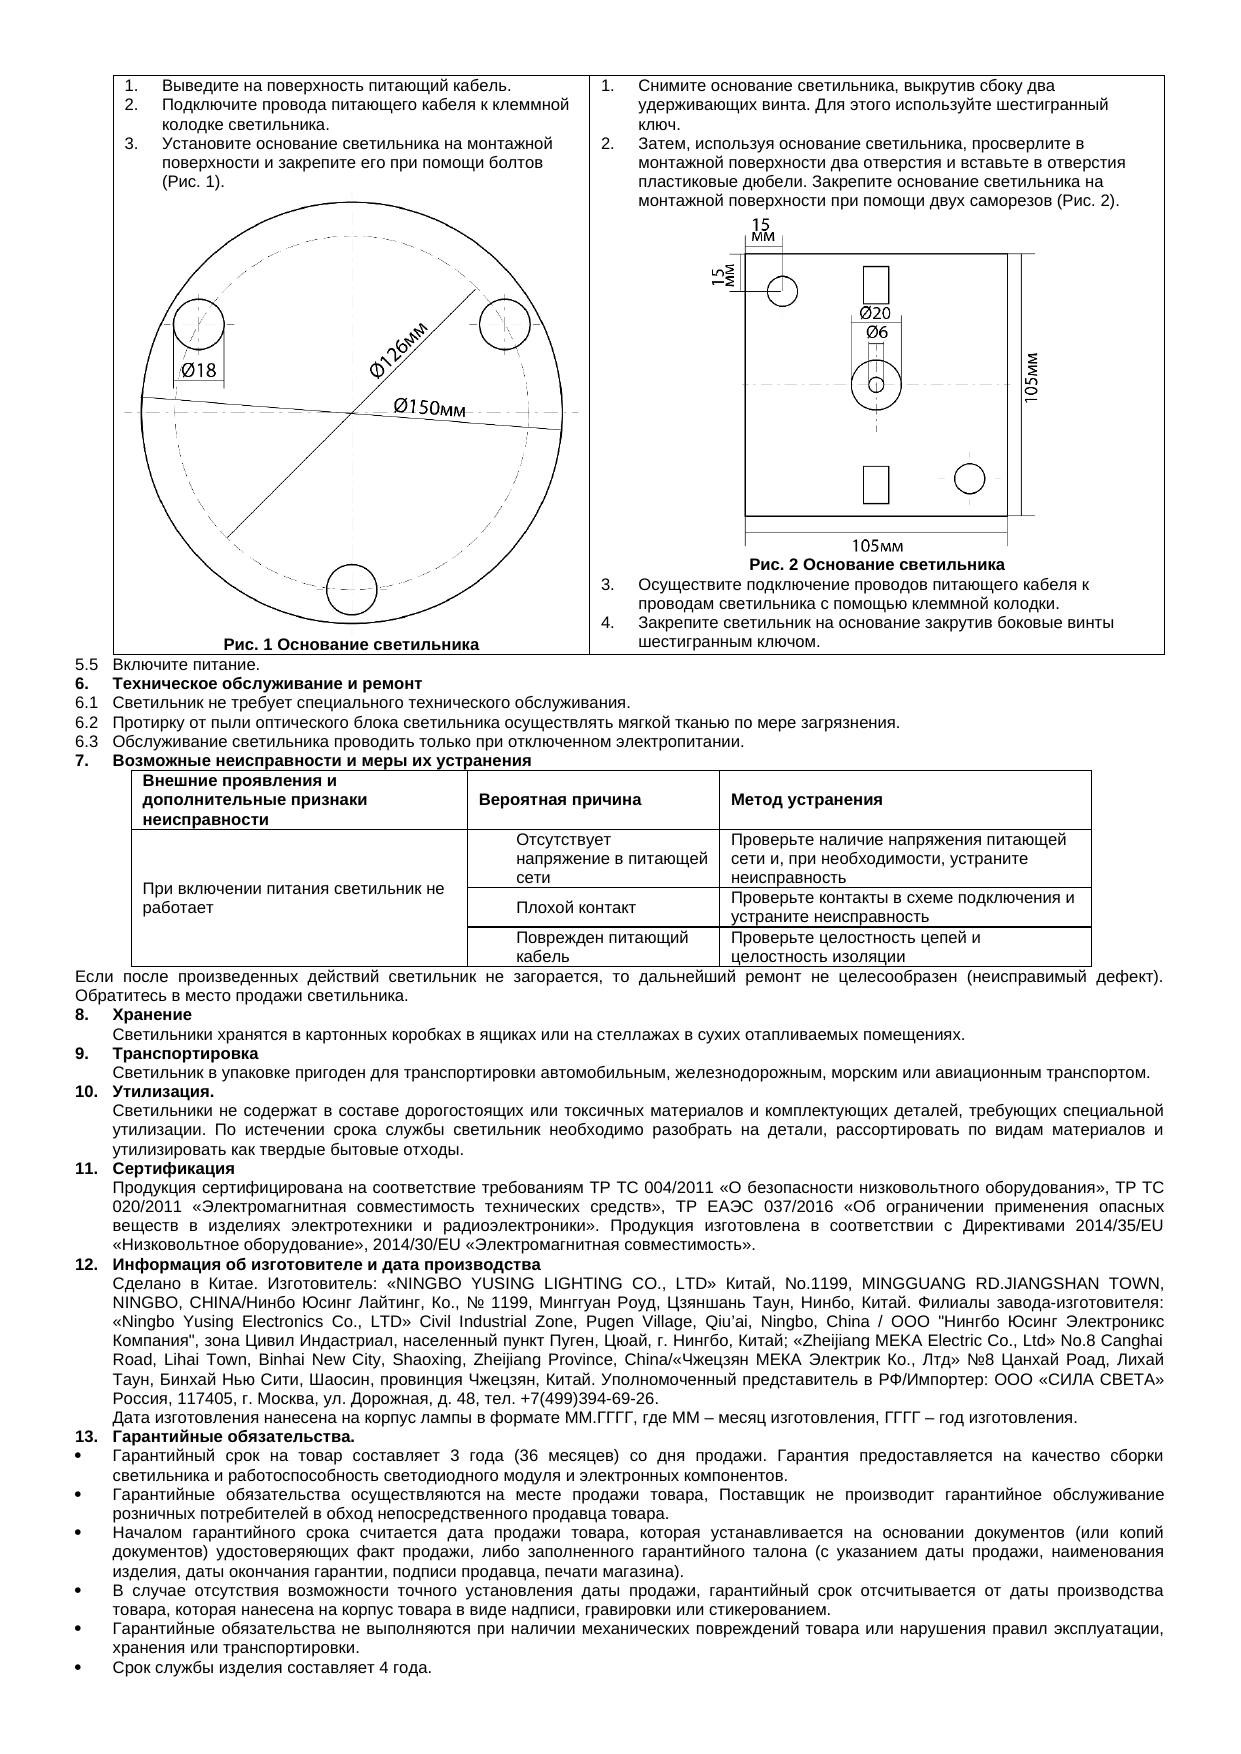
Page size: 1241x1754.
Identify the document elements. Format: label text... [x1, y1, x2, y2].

text Светильники не содержат в составе дорогостоящих или токсичных материалов и комплектующих деталей, требующих специальной утилизации. По истечении срока службы светильник необходимо разобрать на детали, рассортировать по видам материалов и утилизировать как твердые бытовые отходы. [112, 1101, 1165, 1158]
list Хранение [75, 1005, 1165, 1024]
table_header Метод устранения [720, 771, 1091, 828]
table_cell Проверьте контакты в схеме подключения и устраните неисправность [720, 888, 1091, 926]
table_cell Снимите основание светильника, выкрутив сбоку два удерживающих винта. Для этого используйте шестигранный ключ. Затем, используя основание светильника, просверлите в монтажной поверхности два отверстия и вставьте в отверстия пластиковые дюбели. Закрепите основание светильника на монтажной поверхности при помощи двух саморезов (Рис. 2). Рис. 2 Основание светильника Осуществите подключение проводов питающего кабеля к проводам светильника с помощью клеммной колодки. Закрепите светильник на основание закрутив боковые винты шестигранным ключом. [590, 76, 1164, 654]
table_header Внешние проявления и дополнительные признаки неисправности [132, 771, 467, 828]
list Техническое обслуживание и ремонт [75, 674, 1165, 693]
table_cell Отсутствует напряжение в питающей сети [468, 830, 719, 887]
list Началом гарантийного срока считается дата продажи товара, которая устанавливается на основании документов (или копий документов) удостоверяющих факт продажи, либо заполненного гарантийного талона (с указанием даты продажи, наименования изделия, даты окончания гарантии, подписи продавца, печати магазина). [75, 1523, 1165, 1581]
text Светильник в упаковке пригоден для транспортировки автомобильным, железнодорожным, морским или авиационным транспортом. [112, 1063, 1165, 1082]
table_cell Выведите на поверхность питающий кабель. Подключите провода питающего кабеля к клеммной колодке светильника. Установите основание светильника на монтажной поверхности и закрепите его при помощи болтов (Рис. 1). Рис. 1 Основание светильника [114, 76, 589, 654]
list Гарантийные обязательства осуществляются на месте продажи товара, Поставщик не производит гарантийное обслуживание розничных потребителей в обход непосредственного продавца товара. [75, 1484, 1165, 1523]
list Протирку от пыли оптического блока светильника осуществлять мягкой тканью по мере загрязнения. [75, 712, 1165, 732]
list Гарантийные обязательства не выполняются при наличии механических повреждений товара или нарушения правил эксплуатации, хранения или транспортировки. [75, 1619, 1165, 1657]
list Информация об изготовителе и дата производства [75, 1254, 1165, 1273]
list Сертификация [75, 1158, 1165, 1178]
table_cell Плохой контакт [468, 888, 719, 926]
text Если после произведенных действий светильник не загорается, то дальнейший ремонт не целесообразен (неисправимый дефект). Обратитесь в место продажи светильника. [75, 967, 1165, 1005]
table_cell При включении питания светильник не работает [132, 830, 467, 966]
list Гарантийный срок на товар составляет 3 года (36 месяцев) со дня продажи. Гарантия предоставляется на качество сборки светильника и работоспособность светодиодного модуля и электронных компонентов. [75, 1446, 1165, 1484]
table_cell Поврежден питающий кабель [468, 928, 719, 966]
list Транспортировка [75, 1043, 1165, 1063]
table_cell Проверьте наличие напряжения питающей сети и, при необходимости, устраните неисправность [720, 830, 1091, 887]
list Возможные неисправности и меры их устранения [75, 751, 1165, 770]
list Светильник не требует специального технического обслуживания. [75, 693, 1165, 712]
picture [708, 210, 1046, 556]
list Продукция сертифицирована на соответствие требованиям ТР ТС 004/2011 «О безопасности низковольтного оборудования», ТР ТС 020/2011 «Электромагнитная совместимость технических средств», ТР ЕАЭС 037/2016 «Об ограничении применения опасных веществ в изделиях электротехники и радиоэлектроники». Продукция изготовлена в соответствии с Директивами 2014/35/EU «Низковольтное оборудование», 2014/30/ЕU «Электромагнитная совместимость». [112, 1178, 1165, 1254]
list Обслуживание светильника проводить только при отключенном электропитании. [75, 732, 1165, 751]
picture [124, 191, 579, 635]
list Срок службы изделия составляет 4 года. [75, 1657, 1165, 1677]
list Дата изготовления нанесена на корпус лампы в формате ММ.ГГГГ, где ММ – месяц изготовления, ГГГГ – год изготовления. [112, 1408, 1165, 1427]
table_header Вероятная причина [468, 771, 719, 828]
list Сделано в Китае. Изготовитель: «NINGBO YUSING LIGHTING CO., LTD» Китай, No.1199, MINGGUANG RD.JIANGSHAN TOWN, NINGBO, CHINA/Нинбо Юсинг Лайтинг, Ко., № 1199, Минггуан Роуд, Цзяншань Таун, Нинбо, Китай. Филиалы завода-изготовителя: «Ningbo Yusing Electronics Co., LTD» Civil Industrial Zone, Pugen Village, Qiu’ai, Ningbo, China / ООО "Нингбо Юсинг Электроникс Компания", зона Цивил Индастриал, населенный пункт Пуген, Цюай, г. Нингбо, Китай; «Zheijiang MEKA Electric Co., Ltd» No.8 Canghai Road, Lihai Town, Binhai New City, Shaoxing, Zheijiang Province, China/«Чжецзян МЕКА Электрик Ко., Лтд» №8 Цанхай Роад, Лихай Таун, Бинхай Нью Сити, Шаосин, провинция Чжецзян, Китай. Уполномоченный представитель в РФ/Импортер: ООО «СИЛА СВЕТА» Россия, 117405, г. Москва, ул. Дорожная, д. 48, тел. +7(499)394-69-26. [112, 1273, 1165, 1408]
list Гарантийные обязательства. [75, 1427, 1165, 1446]
list Утилизация. [75, 1082, 1165, 1101]
list В случае отсутствия возможности точного установления даты продажи, гарантийный срок отсчитывается от даты производства товара, которая нанесена на корпус товара в виде надписи, гравировки или стикерованием. [75, 1581, 1165, 1619]
table_cell Проверьте целостность цепей и целостность изоляции [720, 928, 1091, 966]
list Включите питание. [75, 655, 1165, 674]
text Светильники хранятся в картонных коробках в ящиках или на стеллажах в сухих отапливаемых помещениях. [112, 1024, 1165, 1043]
